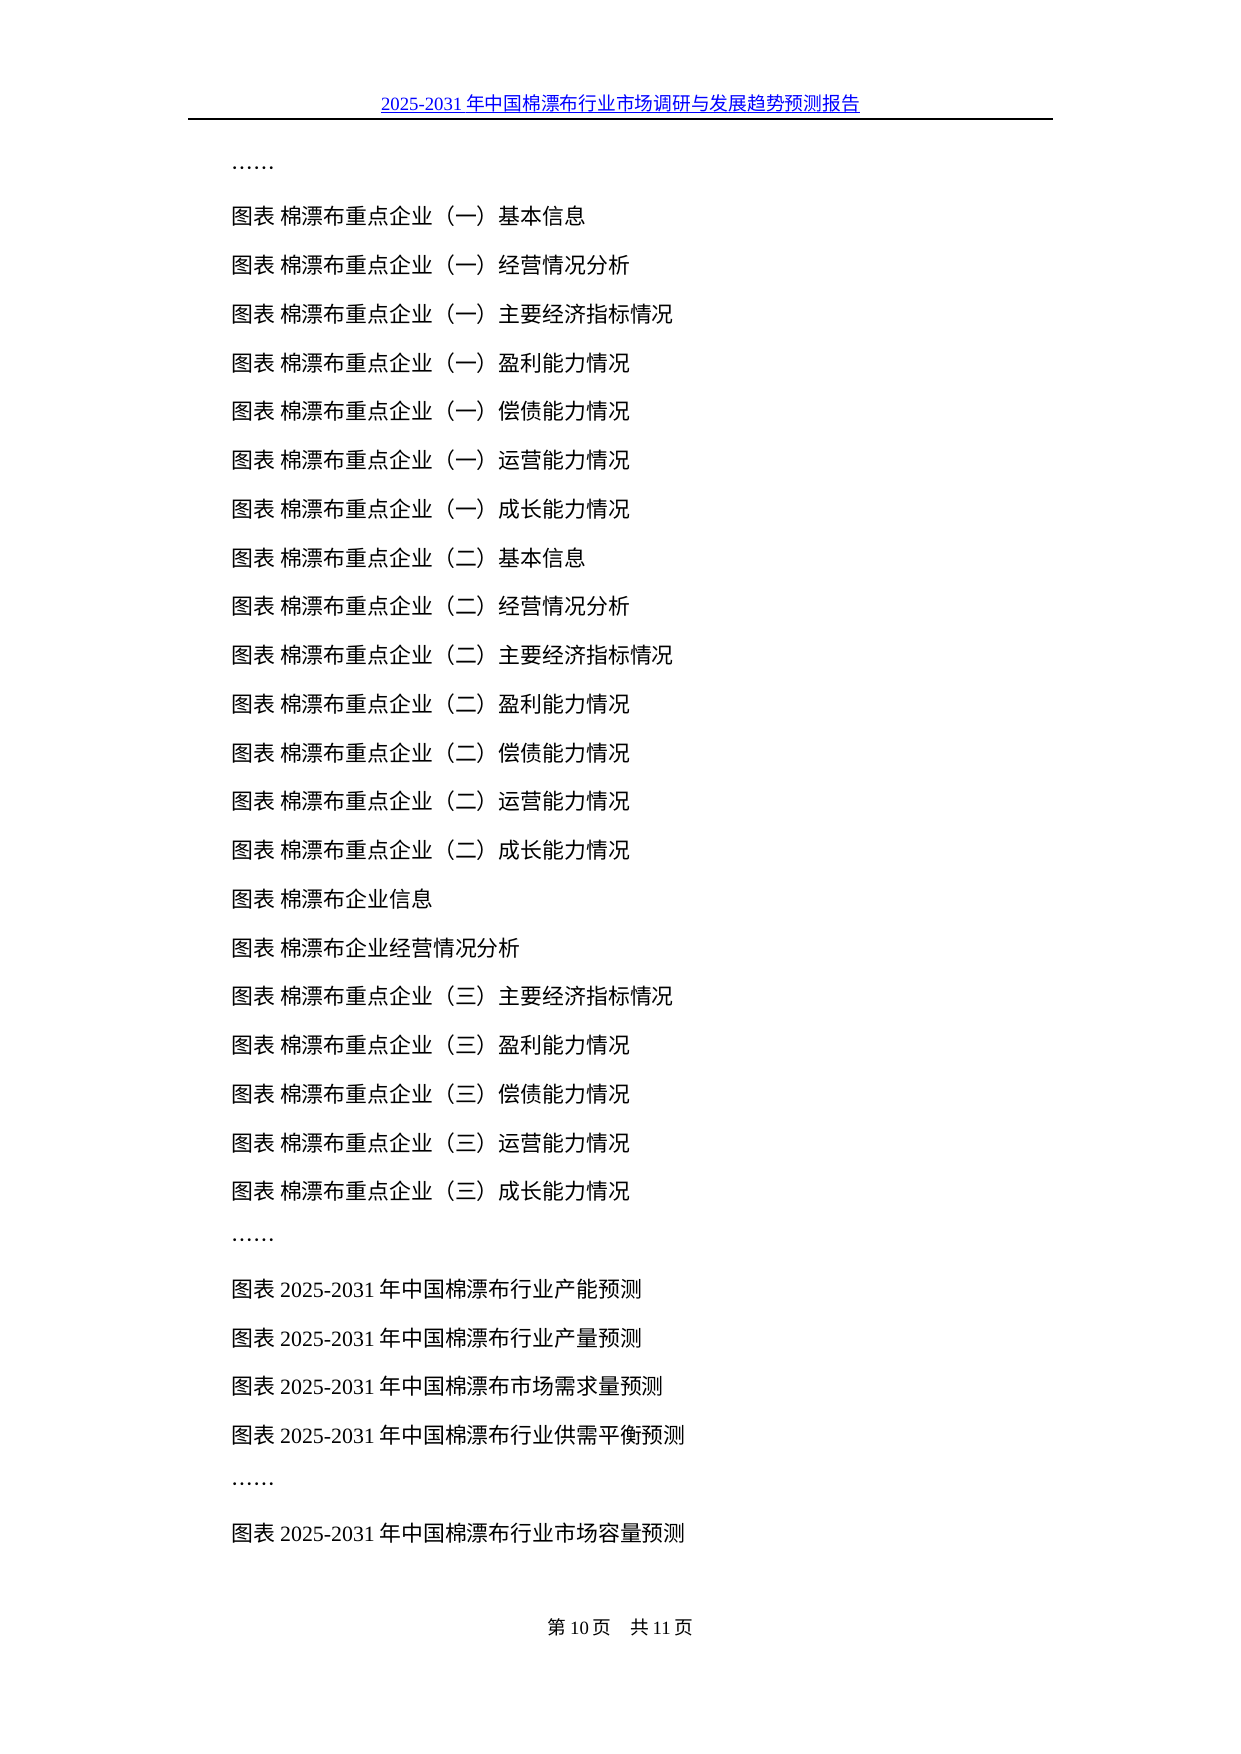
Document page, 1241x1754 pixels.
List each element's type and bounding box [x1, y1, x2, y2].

text [187, 150, 1053, 1548]
